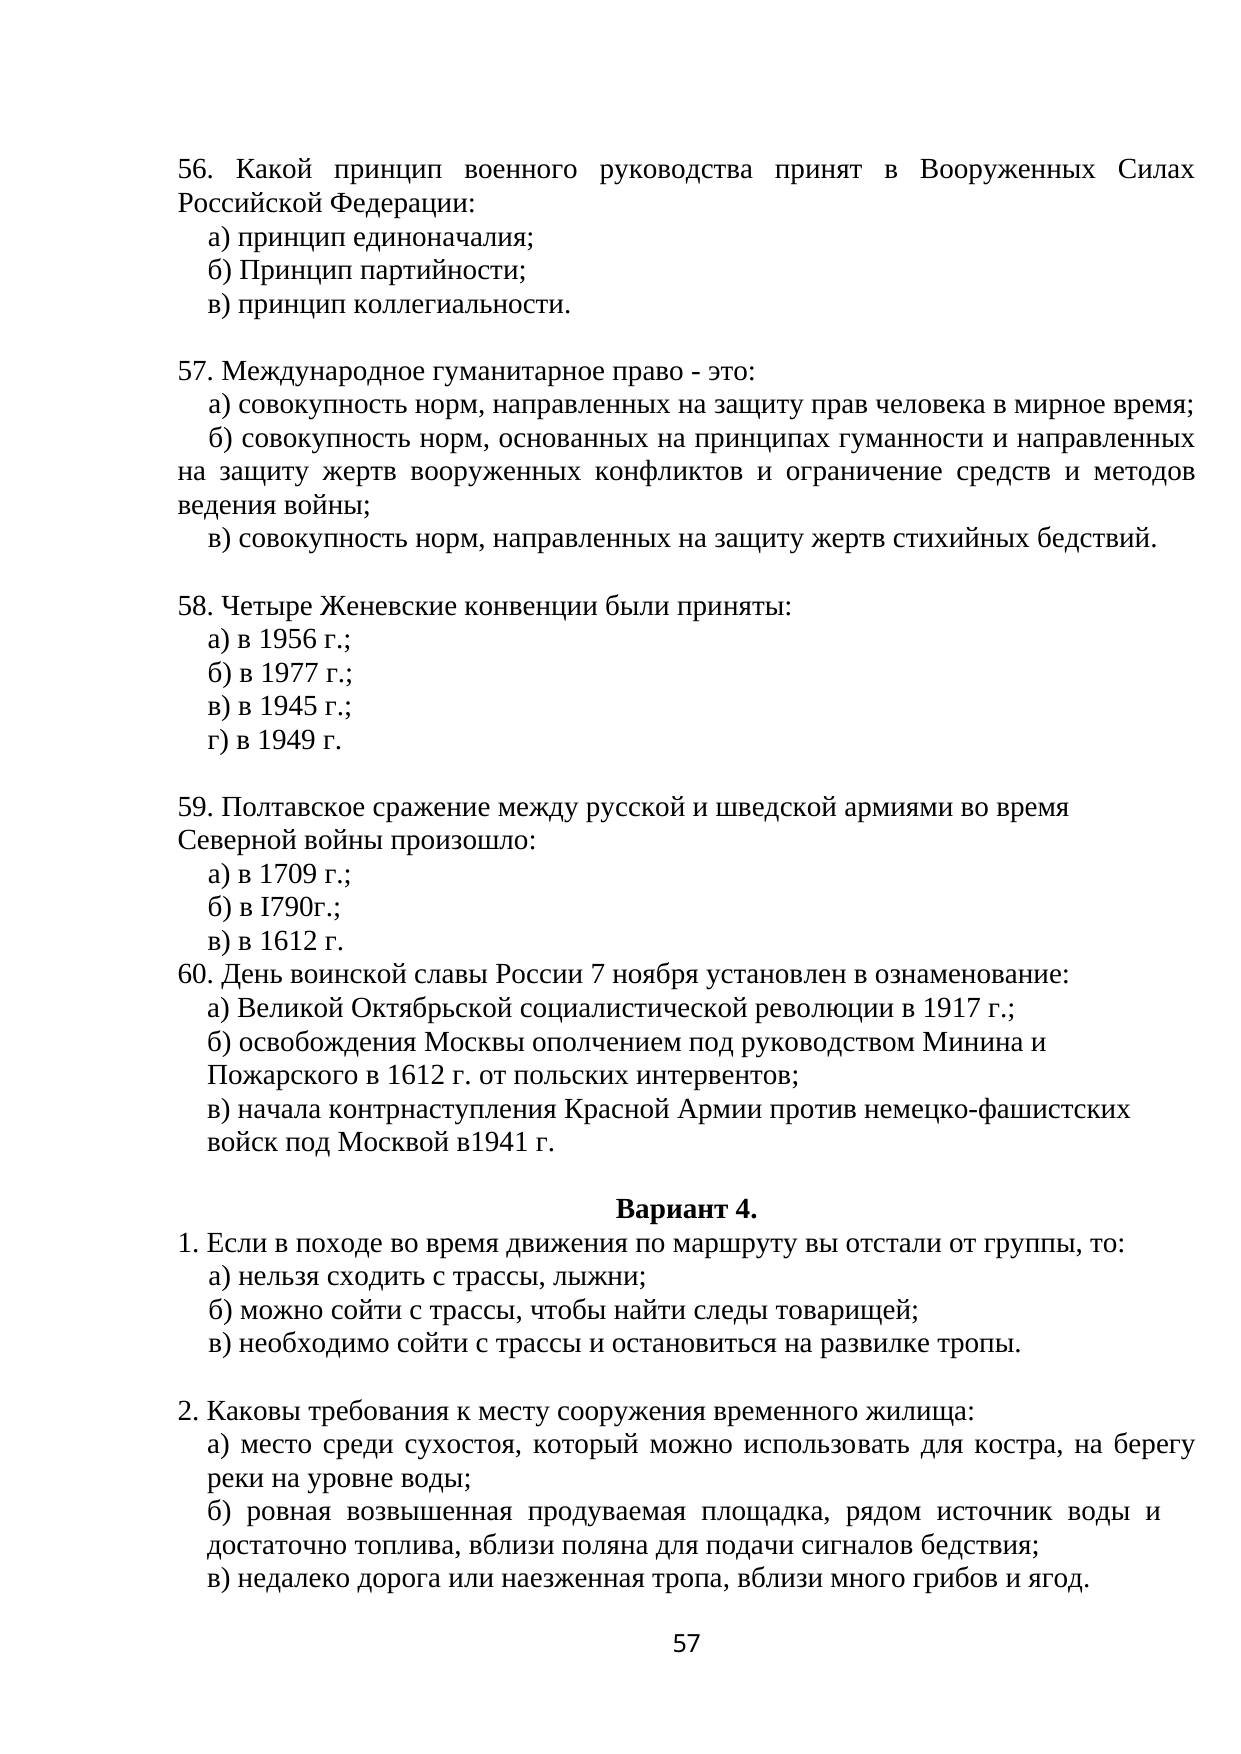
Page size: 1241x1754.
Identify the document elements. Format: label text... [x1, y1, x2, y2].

text в) в 1945 г.; [207, 688, 770, 722]
text а) в 1709 г.; [177, 856, 1196, 889]
text а) совокупность норм, направленных на защиту прав человека в мирное время; [177, 386, 1196, 420]
text в) совокупность норм, направленных на защиту жертв стихийных бедствий. [177, 521, 1196, 554]
text г) в 1949 г. [207, 722, 770, 755]
text в) в 1612 г. [207, 923, 1196, 957]
text 57. Международное гуманитарное право - это: [177, 353, 1196, 386]
text в) необходимо сойти с трассы и остановиться на развилке тропы. [177, 1326, 1196, 1359]
text а) нельзя сходить с трассы, лыжни; [177, 1258, 1196, 1292]
text 56. Какой принцип военного руководства принят в Вооруженных Силах Российской Федерации: [177, 152, 1196, 219]
text в) принцип коллегиальности. [207, 286, 1196, 319]
text 60. День воинской славы России 7 ноября установлен в ознаменование: [177, 957, 1196, 990]
text а) Великой Октябрьской социалистической революции в 1917 г.; [207, 990, 1196, 1024]
text 1. Если в походе во время движения по маршруту вы отстали от группы, то: [177, 1225, 1196, 1258]
text в) начала контрнаступления Красной Армии против немецко-фашистских войск под Москвой в1941 г. [207, 1091, 1196, 1158]
text 2. Каковы требования к месту сооружения временного жилища: [177, 1393, 1196, 1426]
text Вариант 4. [177, 1191, 1196, 1225]
text б) совокупность норм, основанных на принципах гуманности и направленных на защиту жертв вооруженных конфликтов и ограничение средств и методов ведения войны; [177, 420, 1196, 521]
text 59. Полтавское сражение между русской и шведской армиями во время Северной войны произошло: [177, 789, 1196, 856]
text б) можно сойти с трассы, чтобы найти следы товарищей; [177, 1292, 1196, 1326]
text б) в 1977 г.; [207, 655, 770, 688]
text 58. Четыре Женевские конвенции были приняты: [177, 588, 1196, 621]
text а) принцип единоначалия; [177, 219, 1196, 252]
text в) недалеко дорога или наезженная тропа, вблизи много грибов и ягод. [207, 1560, 1196, 1594]
text б) освобождения Москвы ополчением под руководством Минина и Пожарского в 1612 г. от польских интервентов; [207, 1024, 1196, 1091]
text а) в 1956 г.; [207, 621, 770, 655]
text б) в I790г.; [207, 889, 1196, 923]
text б) ровная возвышенная продуваемая площадка, рядом источник воды и достаточно топлива, вблизи поляна для подачи сигналов бедствия; [207, 1493, 1162, 1560]
text б) Принцип партийности; [207, 252, 1196, 286]
text а) место среди сухостоя, который можно использовать для костра, на берегу реки на уровне воды; [207, 1426, 1196, 1493]
